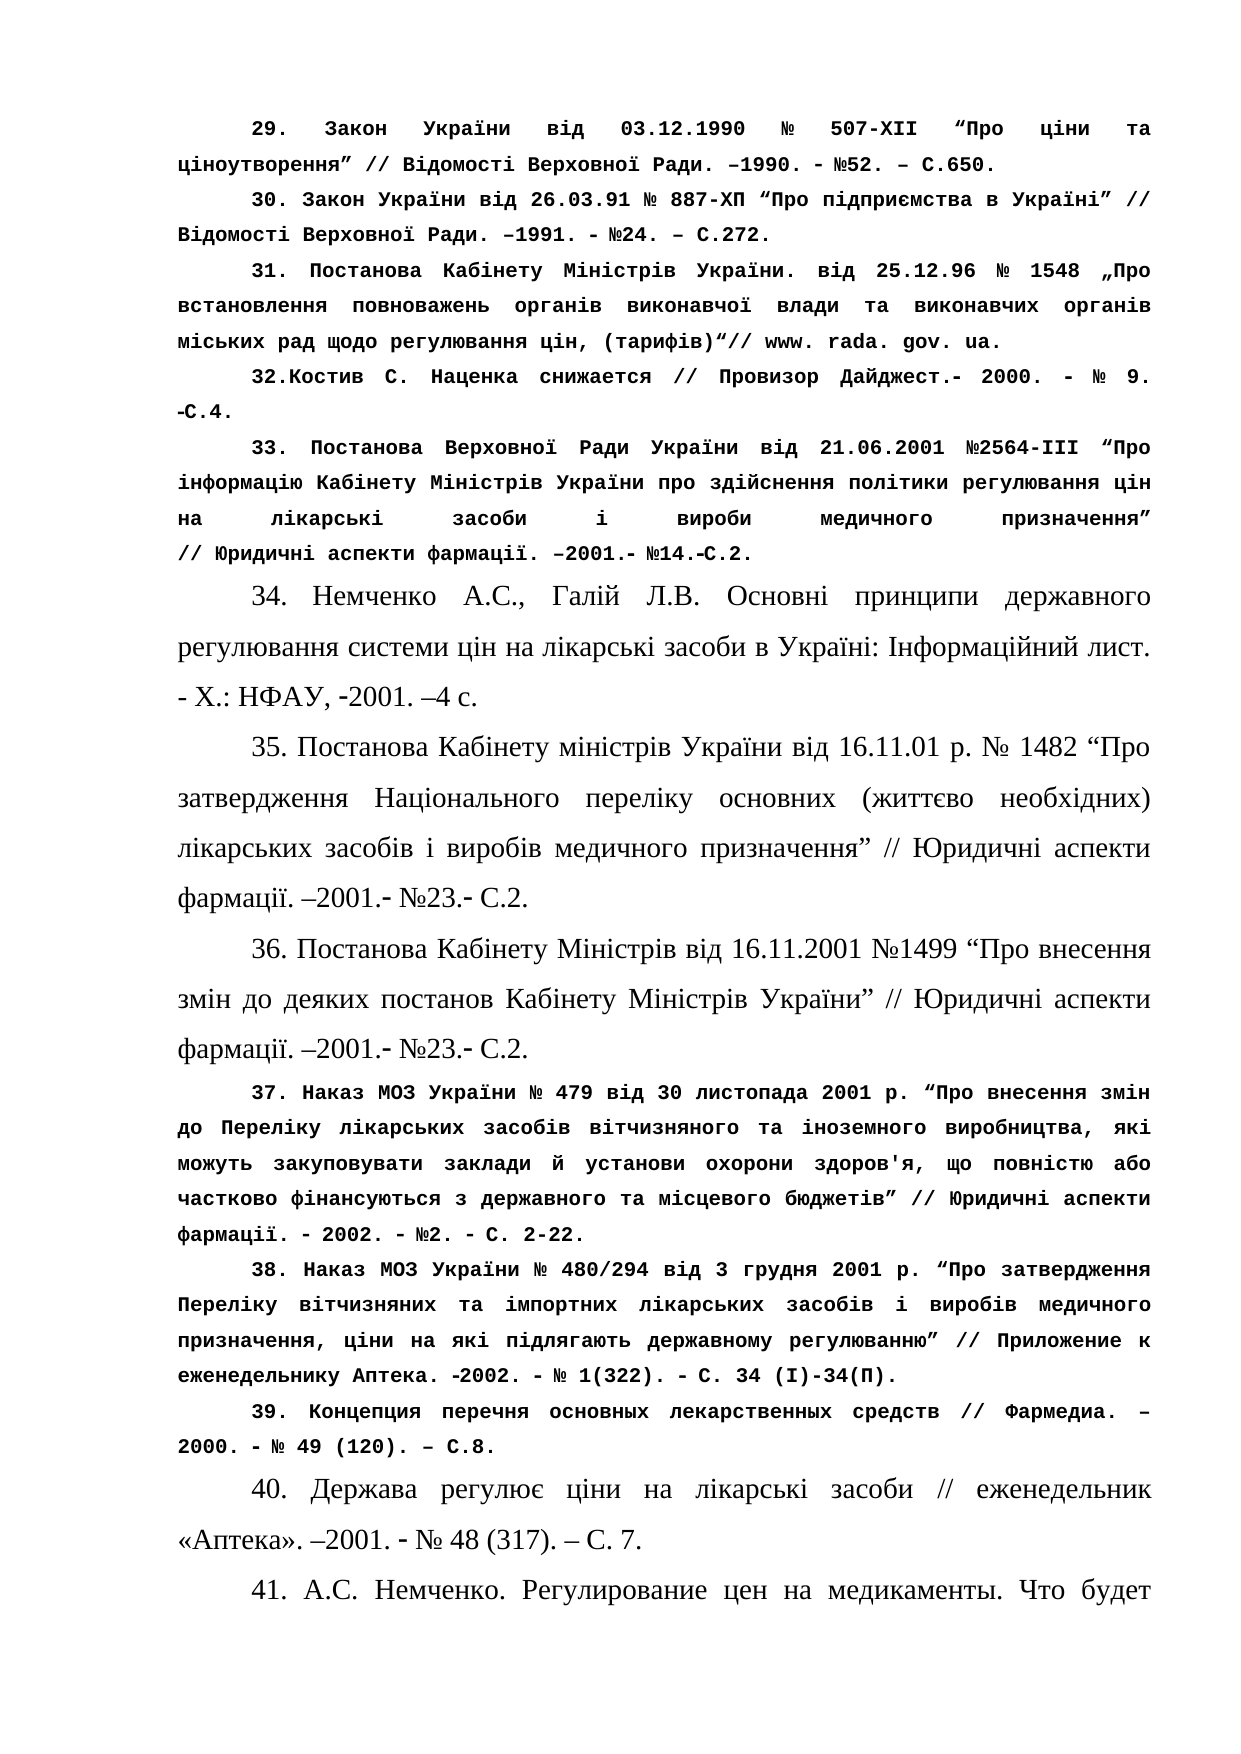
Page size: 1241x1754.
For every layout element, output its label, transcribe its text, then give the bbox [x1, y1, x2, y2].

text 29. Закон України від 03.12.1990 № 507-XII “Про ціни та ціноутворення” // Відомості Верховної Ради. –1990. №52. – С.650. [177, 118, 1152, 177]
text 38. Наказ МОЗ України № 480/294 від 3 грудня 2001 р. “Про затвердження Переліку вітчизняних та імпортних лікарських засобів і виробів медичного призначення, ціни на які підлягають державному регулюванню” // Приложение к еженедельнику Аптека. 2002. № 1(322). С. 34 (І)-34(П). [177, 1259, 1152, 1389]
text 32.Костив С. Наценка снижается // Провизор Дайджест. 2000. № 9. С.4. [177, 366, 1152, 425]
text 40. Держава регулює ціни на лікарські засоби // еженедельник «Аптека». –2001. № 48 (317). – С. 7. [177, 1472, 1152, 1556]
text 33. Постанова Верховної Ради України від 21.06.2001 №2564-ІІІ “Про інформацію Кабінету Міністрів України про здійснення політики регулювання цін на лікарські засоби і вироби медичного призначення” // Юридичні аспекти фармації. –2001. №14.С.2. [177, 437, 1152, 567]
text 39. Концепция перечня основных лекарственных средств // Фармедиа. – 2000. № 49 (120). – С.8. [177, 1401, 1152, 1460]
text 34. Немченко А.С., Галій Л.В. Основні принципи державного регулювання системи цін на лікарські засоби в Україні: Інформаційний лист. - Х.: НФАУ, 2001. –4 с. [177, 578, 1152, 713]
text 31. Постанова Кабінету Міністрів України. від 25.12.96 № 1548 „Про встановлення повноважень органів виконавчої влади та виконавчих органів міських рад щодо регулювання цін, (тарифів)“// www. rada. gov. ua. [177, 260, 1152, 354]
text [177, 1572, 1152, 1606]
text 37. Наказ МОЗ України № 479 від 30 листопада 2001 р. “Про внесення змін до Переліку лікарських засобів вітчизняного та іноземного виробництва, які можуть закуповувати заклади й установи охорони здоров'я, що повністю або частково фінансуються з державного та місцевого бюджетів” // Юридичні аспекти фармації. 2002. №2. С. 2-22. [177, 1082, 1152, 1247]
text 30. Закон України від 26.03.91 № 887-ХП “Про підприємства в Україні” // Відомості Верховної Ради. –1991. №24. – С.272. [177, 189, 1152, 248]
text 36. Постанова Кабінету Міністрів від 16.11.2001 №1499 “Про внесення змін до деяких постанов Кабінету Міністрів України” // Юридичні аспекти фармації. –2001. №23. С.2. [177, 931, 1152, 1065]
text 35. Постанова Кабінету міністрів України від 16.11.01 р. № 1482 “Про затвердження Національного переліку основних (життєво необхідних) лікарських засобів і виробів медичного призначення” // Юридичні аспекти фармації. –2001. №23. С.2. [177, 729, 1152, 914]
